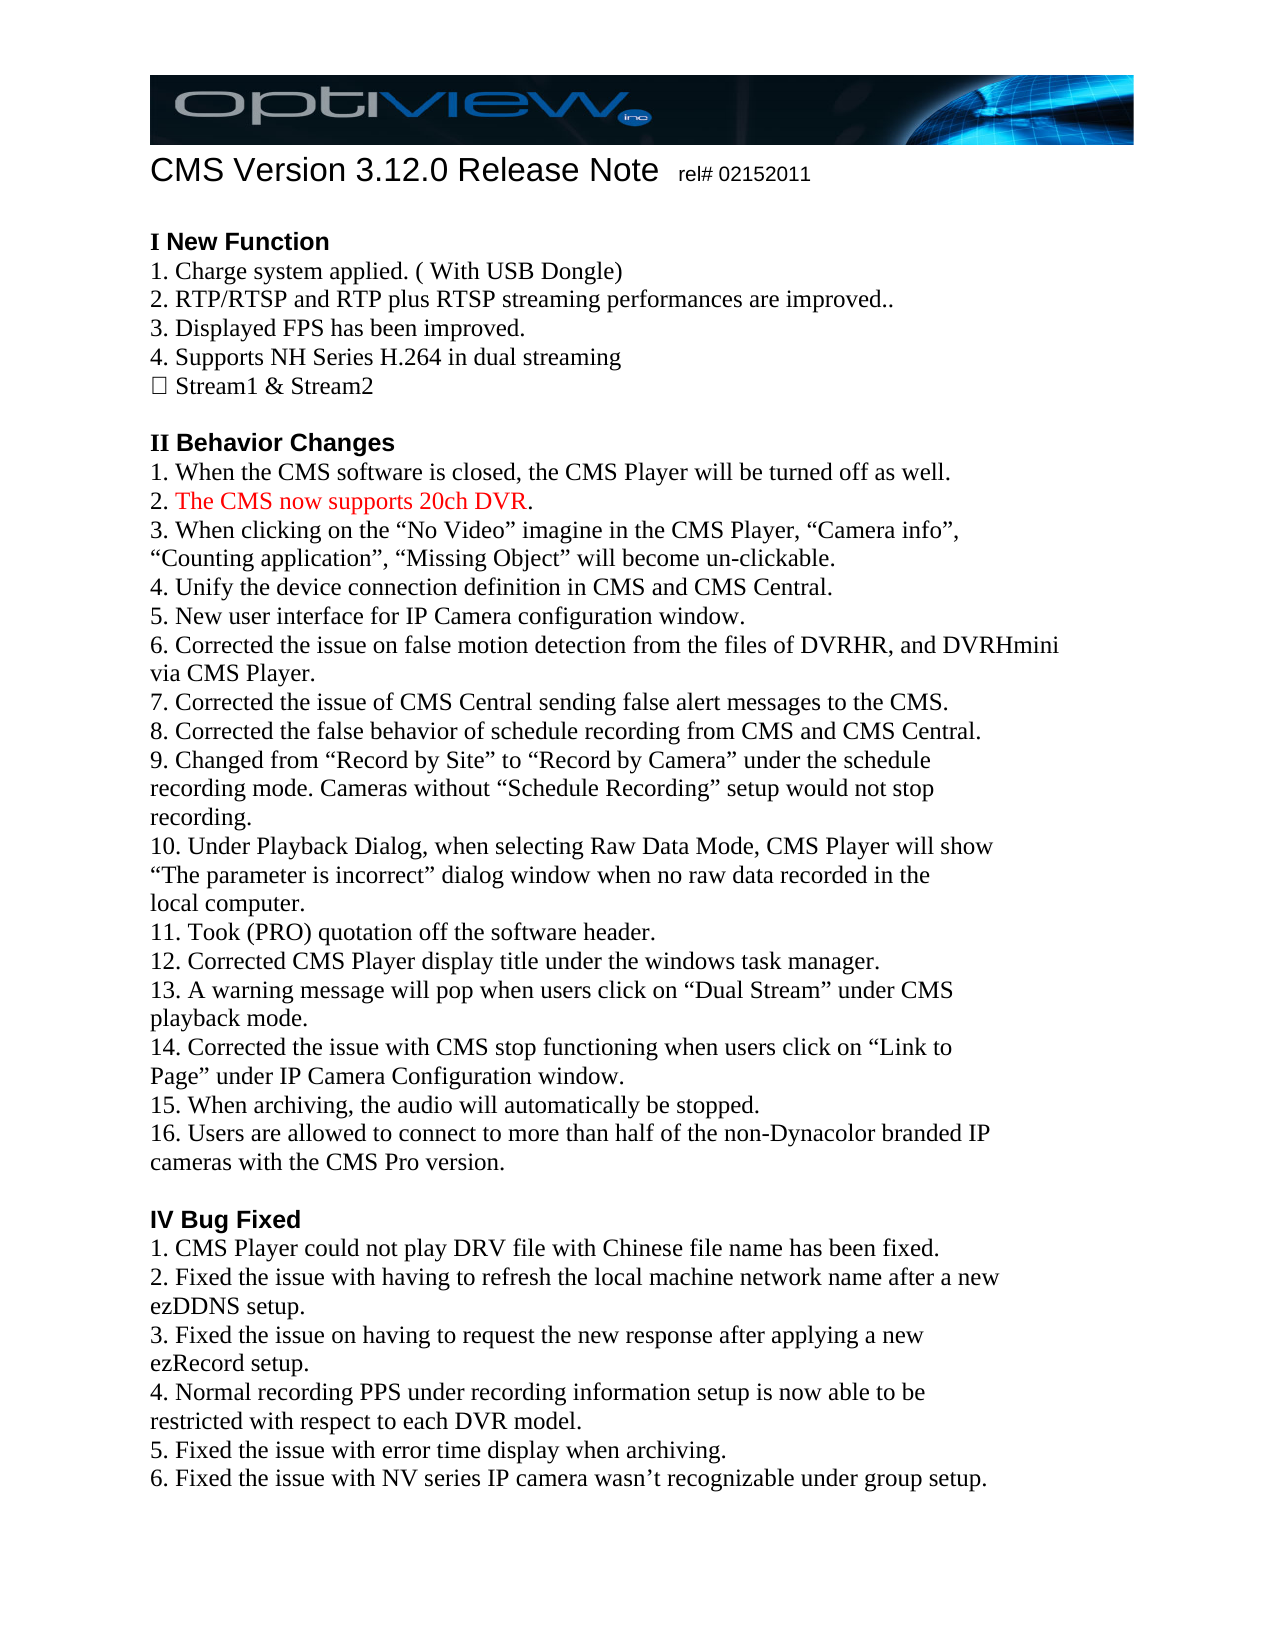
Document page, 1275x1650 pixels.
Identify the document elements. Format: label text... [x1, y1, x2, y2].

text 6. Fixed the issue with NV series IP camera wasn’t recognizable under group setup. [150, 1463, 1125, 1492]
text cameras with the CMS Pro version. [150, 1147, 1125, 1176]
text playback mode. [150, 1003, 1125, 1032]
text 2. Fixed the issue with having to refresh the local machine network name after a new [150, 1262, 1125, 1291]
text Page” under IP Camera Configuration window. [150, 1061, 1125, 1090]
text local computer. [150, 888, 1125, 917]
text “Counting application”, “Missing Object” will become un-clickable. [150, 543, 1125, 572]
text 4. Unify the device connection definition in CMS and CMS Central. [150, 572, 1125, 601]
text restricted with respect to each DVR model. [150, 1406, 1125, 1435]
text ezDDNS setup. [150, 1291, 1125, 1320]
text IV Bug Fixed [150, 1205, 1125, 1233]
text 3. Displayed FPS has been improved. [150, 313, 1125, 342]
text 6. Corrected the issue on false motion detection from the files of DVRHR, and DVRHmini [150, 630, 1125, 658]
text 11. Took (PRO) quotation off the software header. [150, 917, 1125, 946]
text via CMS Player. [150, 658, 1125, 687]
text 13. A warning message will pop when users click on “Dual Stream” under CMS [150, 975, 1125, 1003]
text 15. When archiving, the audio will automatically be stopped. [150, 1090, 1125, 1118]
text 7. Corrected the issue of CMS Central sending false alert messages to the CMS. [150, 687, 1125, 716]
text 5. New user interface for IP Camera configuration window. [150, 601, 1125, 630]
text 1. CMS Player could not play DRV file with Chinese file name has been fixed. [150, 1233, 1125, 1262]
text 5. Fixed the issue with error time display when archiving. [150, 1435, 1125, 1463]
text 3. Fixed the issue on having to request the new response after applying a new [150, 1320, 1125, 1348]
text recording mode. Cameras without “Schedule Recording” setup would not stop [150, 773, 1125, 802]
text “The parameter is incorrect” dialog window when no raw data recorded in the [150, 860, 1125, 888]
text II Behavior Changes [150, 428, 1125, 457]
text I New Function [150, 227, 1125, 256]
text 9. Changed from “Record by Site” to “Record by Camera” under the schedule [150, 745, 1125, 773]
text 8. Corrected the false behavior of schedule recording from CMS and CMS Central. [150, 716, 1125, 745]
text 4. Normal recording PPS under recording information setup is now able to be [150, 1377, 1125, 1406]
text recording. [150, 802, 1125, 831]
text 16. Users are allowed to connect to more than half of the non-Dynacolor branded IP [150, 1118, 1125, 1147]
text 2. The CMS now supports 20ch DVR. [150, 486, 1125, 515]
picture [953, 130, 1015, 145]
text 12. Corrected CMS Player display title under the windows task manager. [150, 946, 1125, 975]
text 4. Supports NH Series H.264 in dual streaming [150, 342, 1125, 371]
text 2. RTP/RTSP and RTP plus RTSP streaming performances are improved.. [150, 284, 1125, 313]
text 􀁺 Stream1 & Stream2 [150, 371, 1125, 399]
text 1. Charge system applied. ( With USB Dongle) [150, 256, 1125, 284]
text ezRecord setup. [150, 1348, 1125, 1377]
text CMS Version 3.12.0 Release Note rel# 02152011 [150, 150, 1125, 188]
text 10. Under Playback Dialog, when selecting Raw Data Mode, CMS Player will show [150, 831, 1125, 860]
picture [150, 75, 1134, 145]
text 3. When clicking on the “No Video” imagine in the CMS Player, “Camera info”, [150, 515, 1125, 543]
text 1. When the CMS software is closed, the CMS Player will be turned off as well. [150, 457, 1125, 486]
text 14. Corrected the issue with CMS stop functioning when users click on “Link to [150, 1032, 1125, 1061]
